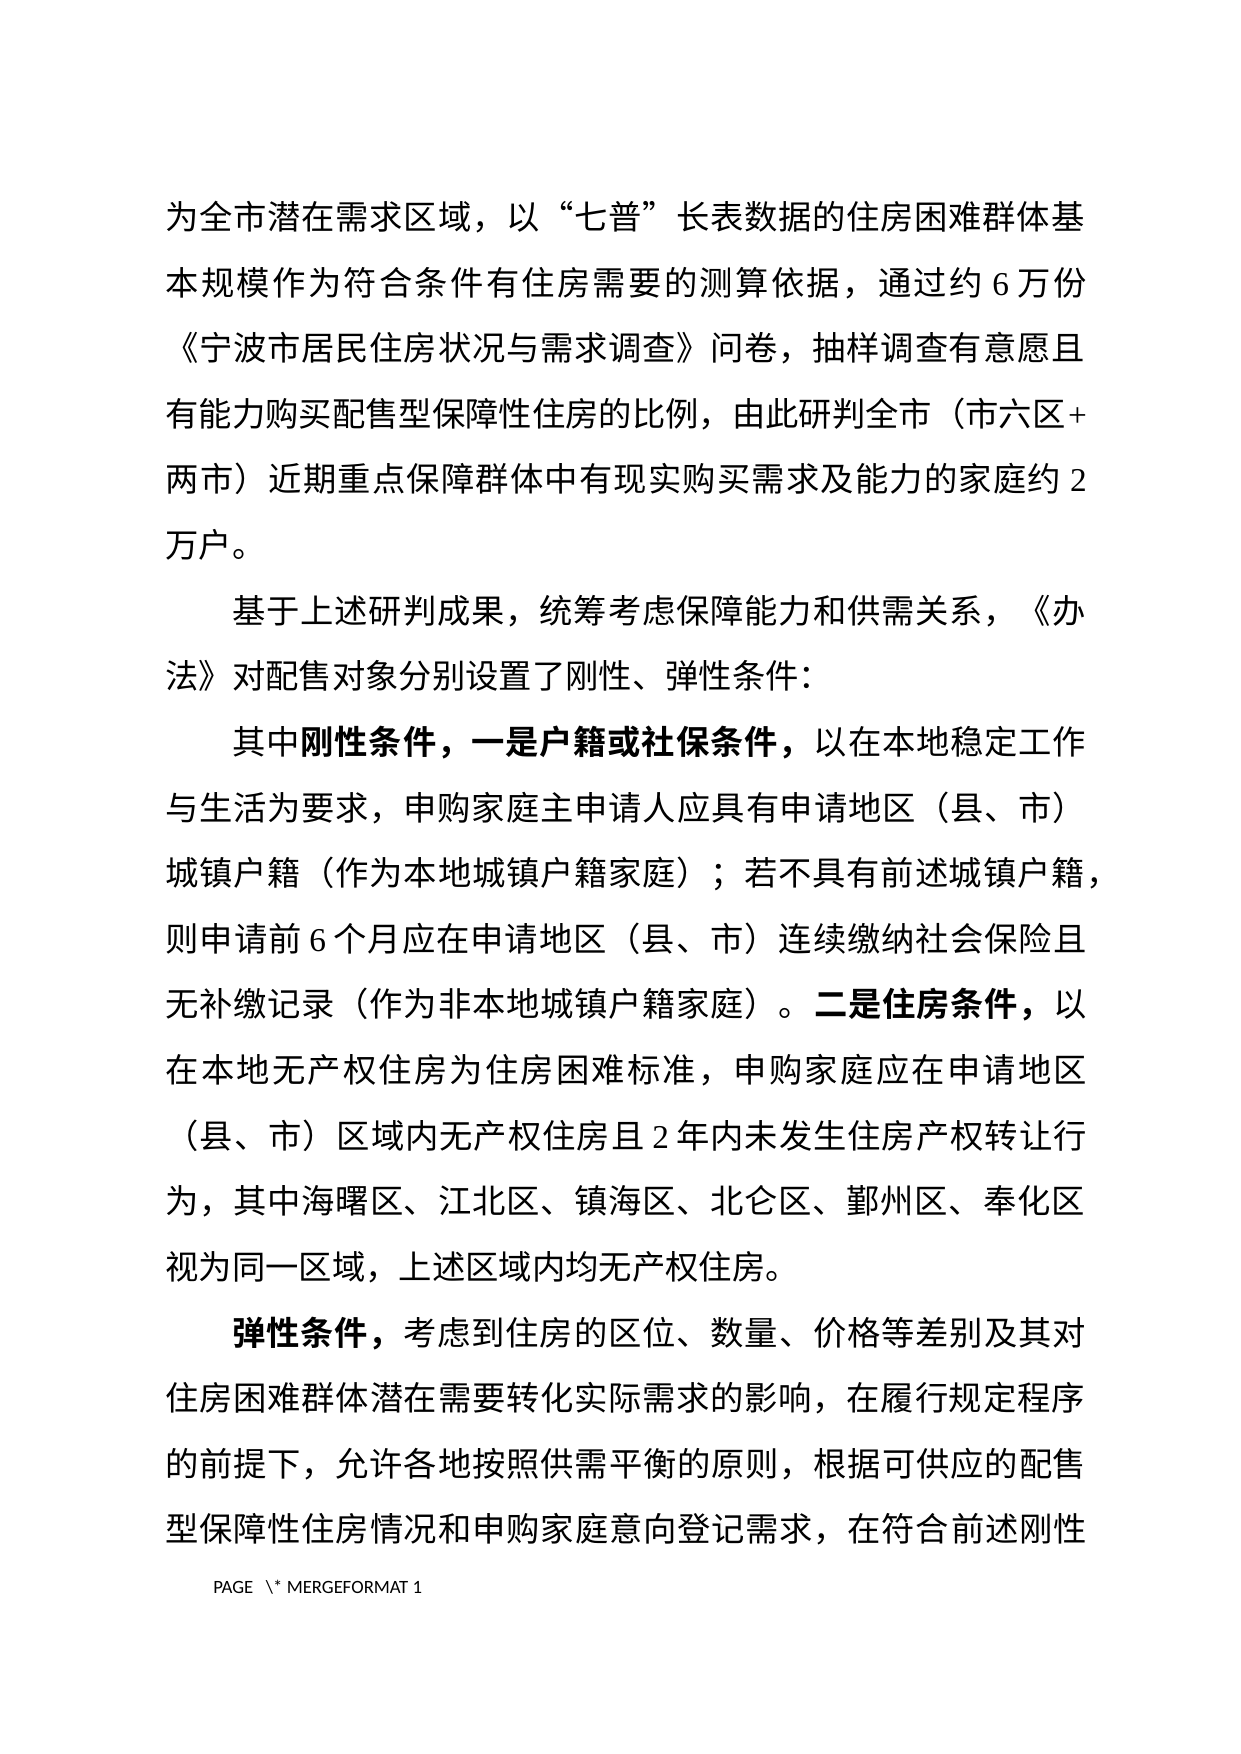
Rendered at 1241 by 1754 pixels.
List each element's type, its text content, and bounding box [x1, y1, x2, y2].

text 其中刚性条件，一是户籍或社保条件，以在本地稳定工作与生活为要求，申购家庭主申请人应具有申请地区（县、市）城镇户籍（作为本地城镇户籍家庭）；若不具有前述城镇户籍，则申请前6个月应在申请地区（县、市）连续缴纳社会保险且无补缴记录（作为非本地城镇户籍家庭）。二是住房条件，以在本地无产权住房为住房困难标准，申购家庭应在申请地区（县、市）区域内无产权住房且2年内未发生住房产权转让行为，其中海曙区、江北区、镇海区、北仑区、鄞州区、奉化区视为同一区域，上述区域内均无产权住房。 [165, 707, 1087, 1298]
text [165, 182, 1087, 576]
text 基于上述研判成果，统筹考虑保障能力和供需关系，《办法》对配售对象分别设置了刚性、弹性条件： [165, 576, 1087, 707]
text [165, 1298, 1087, 1560]
